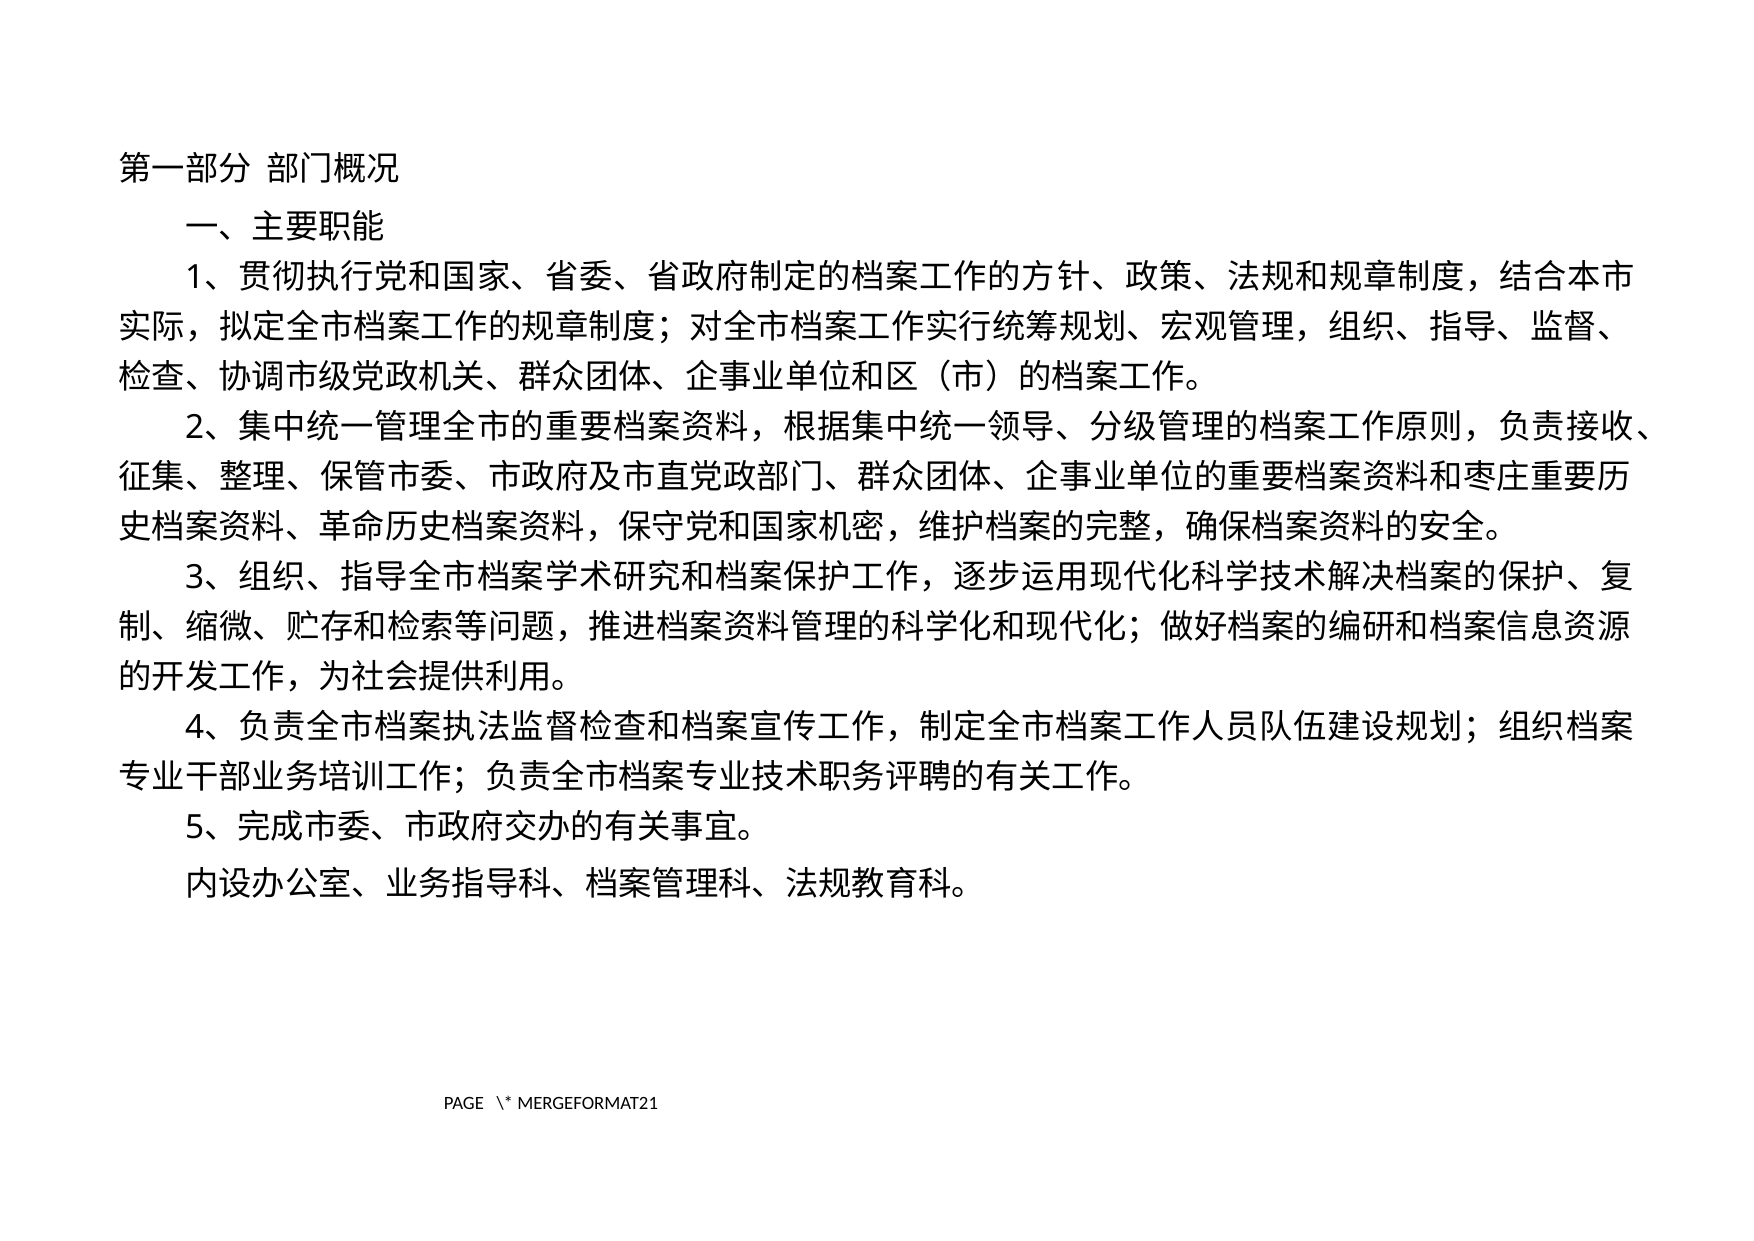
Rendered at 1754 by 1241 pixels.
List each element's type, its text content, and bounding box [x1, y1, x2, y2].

text 1、贯彻执行党和国家、省委、省政府制定的档案工作的方针、政策、法规和规章制度，结合本市实际，拟定全市档案工作的规章制度；对全市档案工作实行统筹规划、宏观管理，组织、指导、监督、检查、协调市级党政机关、群众团体、企事业单位和区（市）的档案工作。 [118, 248, 1636, 398]
text 5、完成市委、市政府交办的有关事宜。 [118, 798, 1636, 848]
text 4、负责全市档案执法监督检查和档案宣传工作，制定全市档案工作人员队伍建设规划；组织档案专业干部业务培训工作；负责全市档案专业技术职务评聘的有关工作。 [118, 698, 1636, 798]
text 2、集中统一管理全市的重要档案资料，根据集中统一领导、分级管理的档案工作原则，负责接收、征集、整理、保管市委、市政府及市直党政部门、群众团体、企事业单位的重要档案资料和枣庄重要历史档案资料、革命历史档案资料，保守党和国家机密，维护档案的完整，确保档案资料的安全。 [118, 398, 1636, 548]
text 第一部分 部门概况 [118, 133, 1636, 198]
text 内设办公室、业务指导科、档案管理科、法规教育科。 [118, 848, 1636, 913]
text 3、组织、指导全市档案学术研究和档案保护工作，逐步运用现代化科学技术解决档案的保护、复制、缩微、贮存和检索等问题，推进档案资料管理的科学化和现代化；做好档案的编研和档案信息资源的开发工作，为社会提供利用。 [118, 548, 1636, 698]
text 一、主要职能 [118, 198, 1636, 248]
